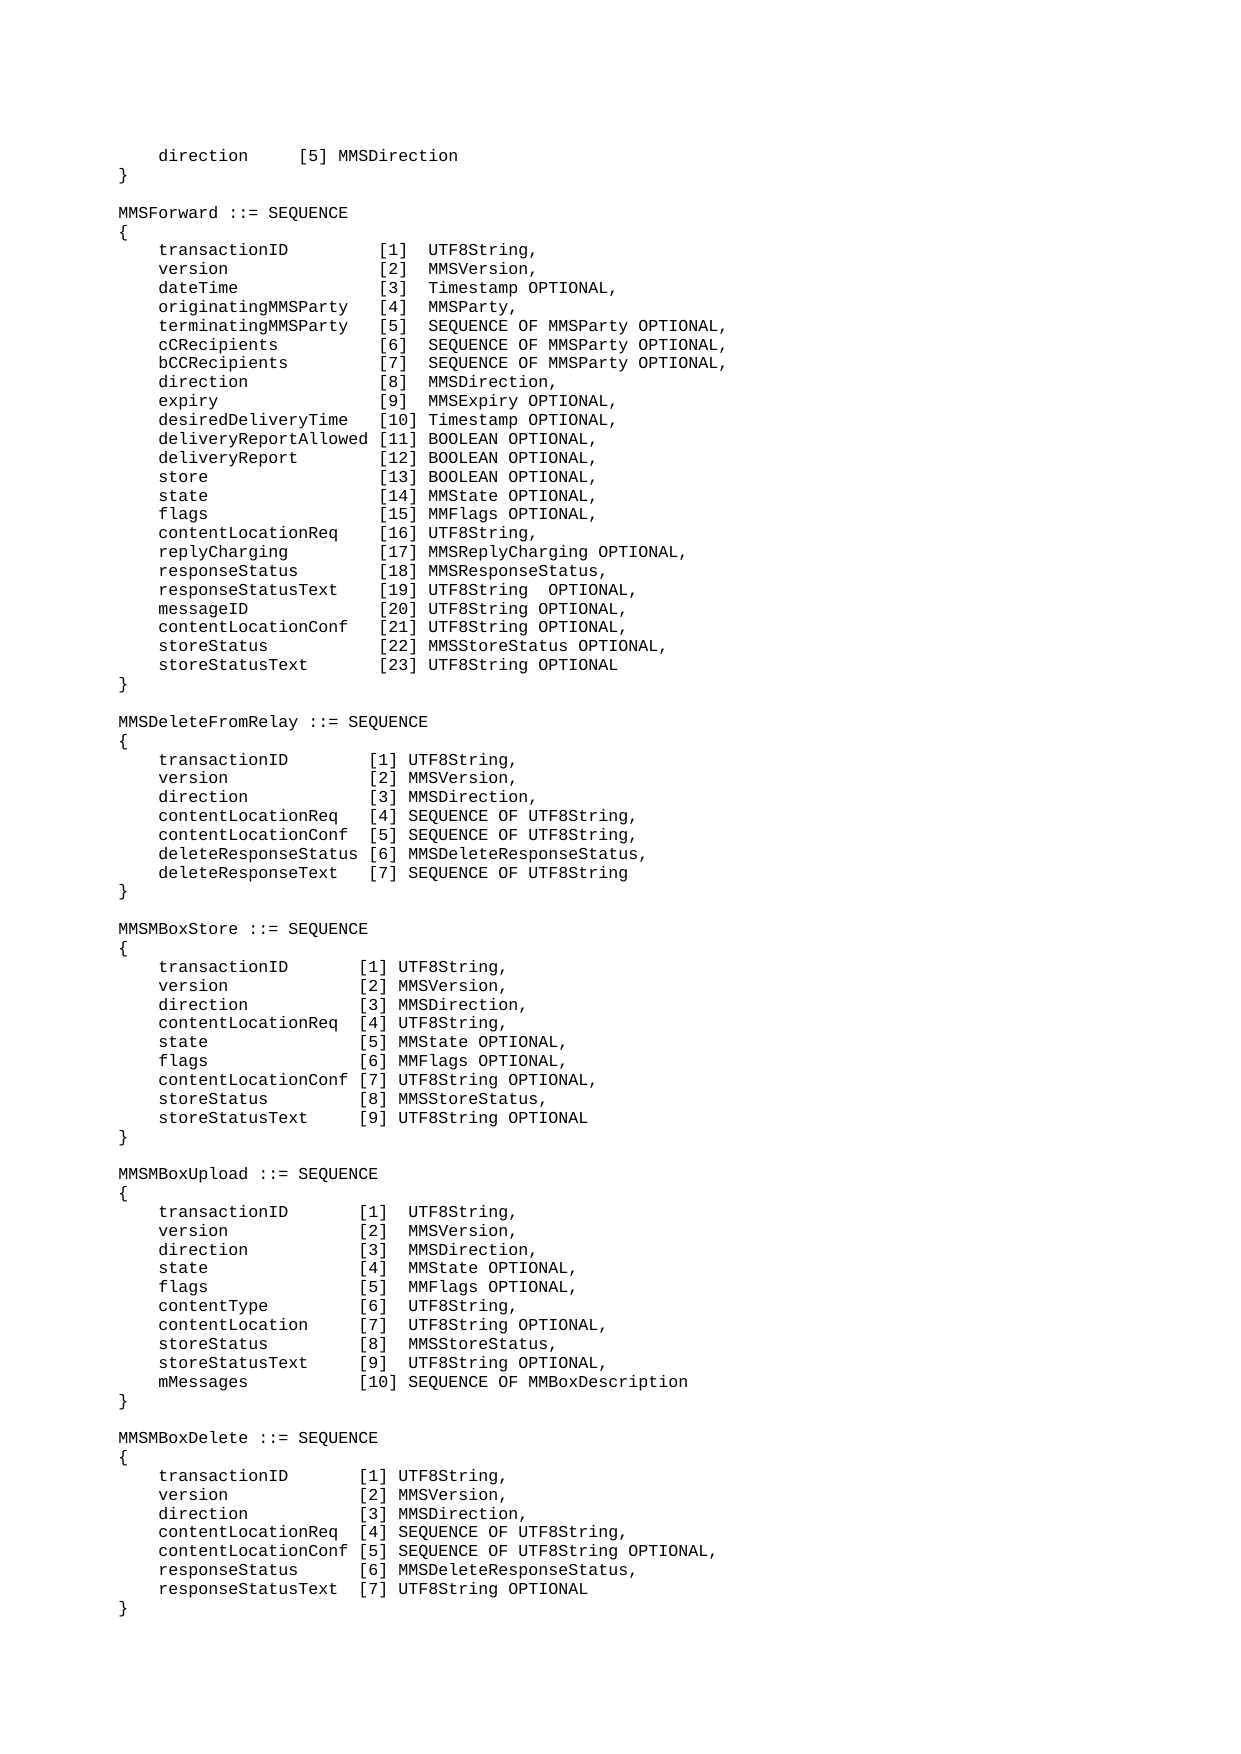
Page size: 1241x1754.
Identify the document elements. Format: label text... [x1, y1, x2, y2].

text bCCRecipients [7] SEQUENCE OF MMSParty OPTIONAL, [118, 355, 1122, 374]
text state [14] MMState OPTIONAL, [118, 487, 1122, 506]
text transactionID [1] UTF8String, [118, 242, 1122, 261]
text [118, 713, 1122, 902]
text direction [8] MMSDirection, [118, 374, 1122, 393]
text direction [5] MMSDirection [118, 148, 1122, 167]
text terminatingMMSParty [5] SEQUENCE OF MMSParty OPTIONAL, [118, 317, 1122, 336]
text deliveryReport [12] BOOLEAN OPTIONAL, [118, 449, 1122, 468]
text desiredDeliveryTime [10] Timestamp OPTIONAL, [118, 412, 1122, 431]
text { [118, 223, 1122, 242]
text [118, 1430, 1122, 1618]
text version [2] MMSVersion, [118, 261, 1122, 280]
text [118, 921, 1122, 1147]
text deliveryReportAllowed [11] BOOLEAN OPTIONAL, [118, 431, 1122, 449]
text expiry [9] MMSExpiry OPTIONAL, [118, 393, 1122, 412]
text dateTime [3] Timestamp OPTIONAL, [118, 280, 1122, 298]
text store [13] BOOLEAN OPTIONAL, [118, 468, 1122, 487]
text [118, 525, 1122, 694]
text } [118, 167, 1122, 185]
text originatingMMSParty [4] MMSParty, [118, 298, 1122, 317]
text MMSForward ::= SEQUENCE [118, 204, 1122, 223]
text cCRecipients [6] SEQUENCE OF MMSParty OPTIONAL, [118, 336, 1122, 355]
text flags [15] MMFlags OPTIONAL, [118, 506, 1122, 525]
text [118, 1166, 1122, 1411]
